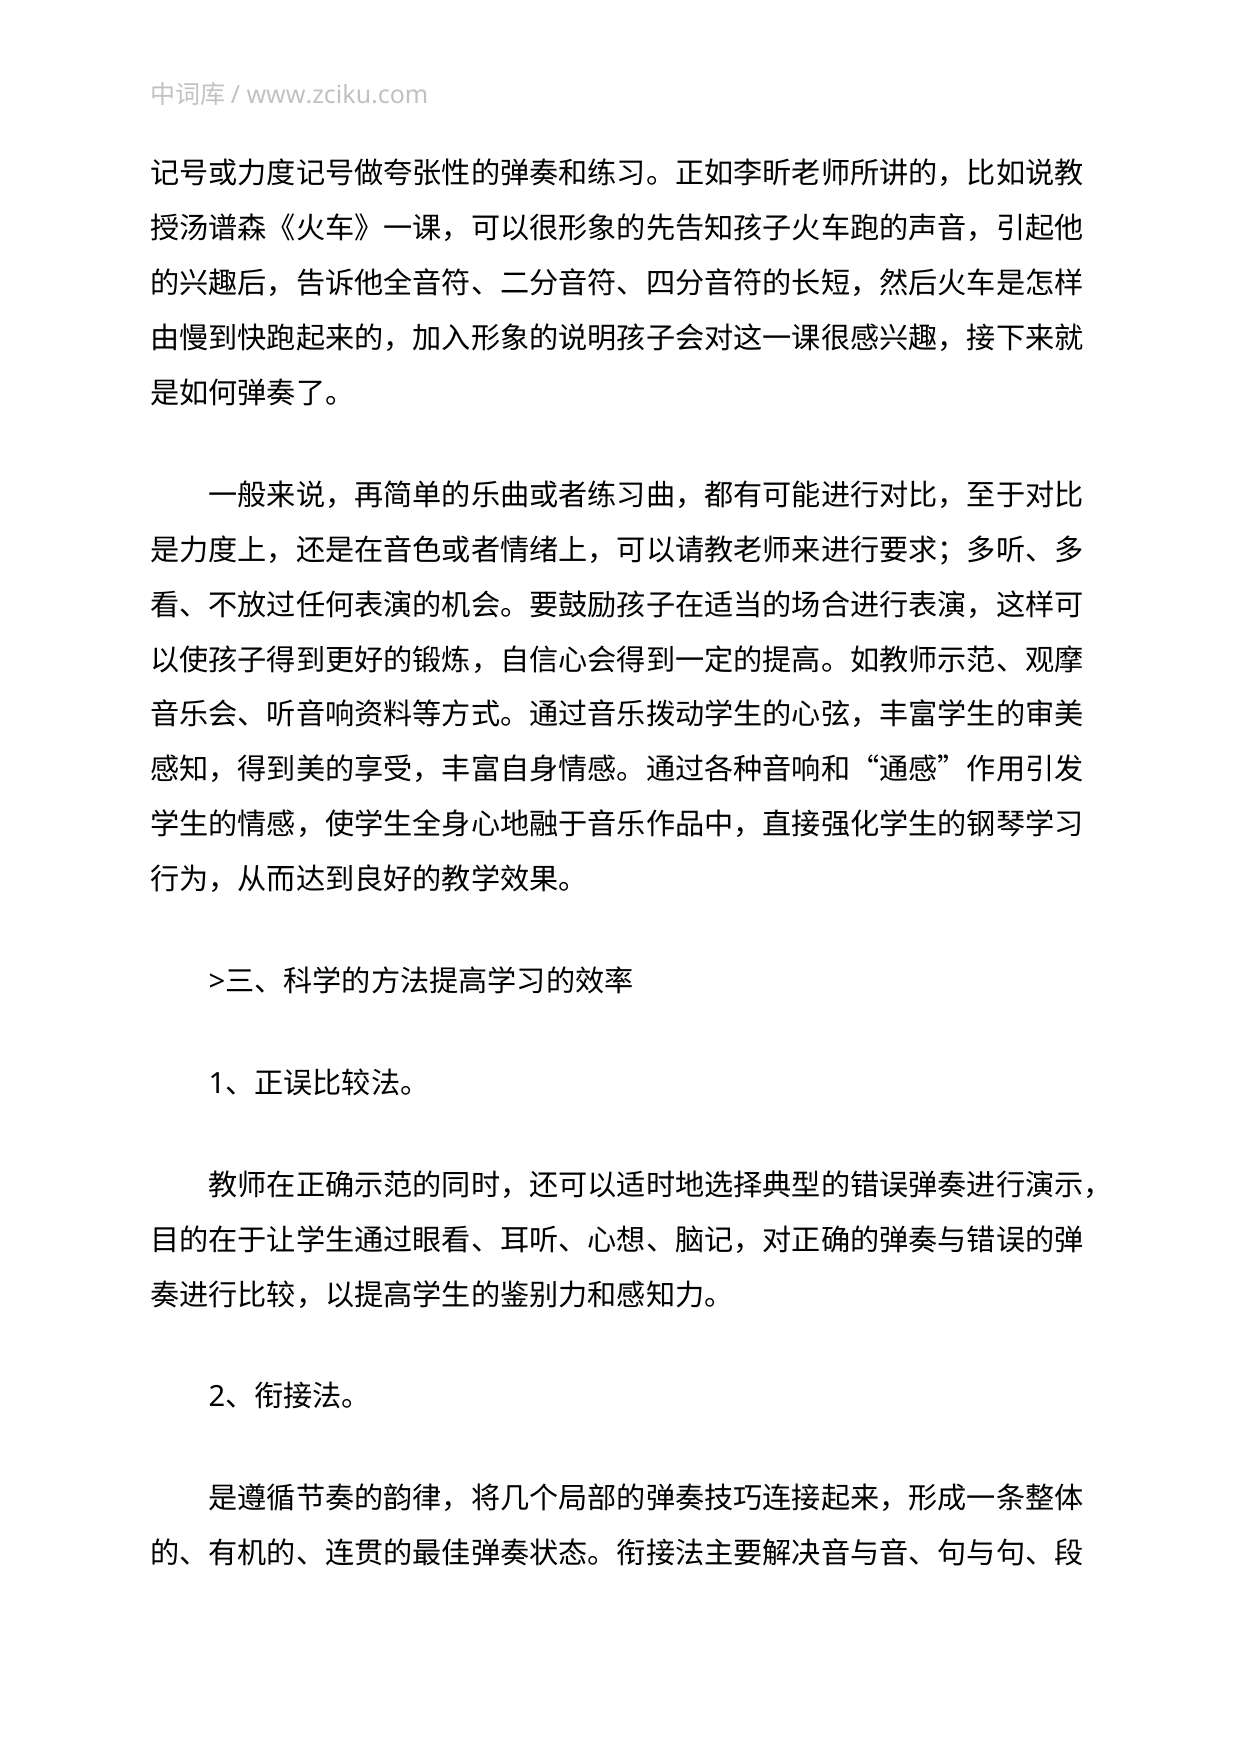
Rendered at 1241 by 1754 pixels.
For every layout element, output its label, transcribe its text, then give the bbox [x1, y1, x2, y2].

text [150, 1475, 1090, 1572]
text 1、正误比较法。 [150, 1059, 1090, 1102]
text 教师在正确示范的同时，还可以适时地选择典型的错误弹奏进行演示，目的在于让学生通过眼看、耳听、心想、脑记，对正确的弹奏与错误的弹奏进行比较，以提高学生的鉴别力和感知力。 [150, 1161, 1090, 1313]
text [150, 150, 1090, 412]
text >三、科学的方法提高学习的效率 [150, 957, 1090, 1000]
text 一般来说，再简单的乐曲或者练习曲，都有可能进行对比，至于对比是力度上，还是在音色或者情绪上，可以请教老师来进行要求；多听、多看、不放过任何表演的机会。要鼓励孩子在适当的场合进行表演，这样可以使孩子得到更好的锻炼，自信心会得到一定的提高。如教师示范、观摩音乐会、听音响资料等方式。通过音乐拨动学生的心弦，丰富学生的审美感知，得到美的享受，丰富自身情感。通过各种音响和“通感”作用引发学生的情感，使学生全身心地融于音乐作品中，直接强化学生的钢琴学习行为，从而达到良好的教学效果。 [150, 471, 1090, 898]
text 2、衔接法。 [150, 1373, 1090, 1415]
